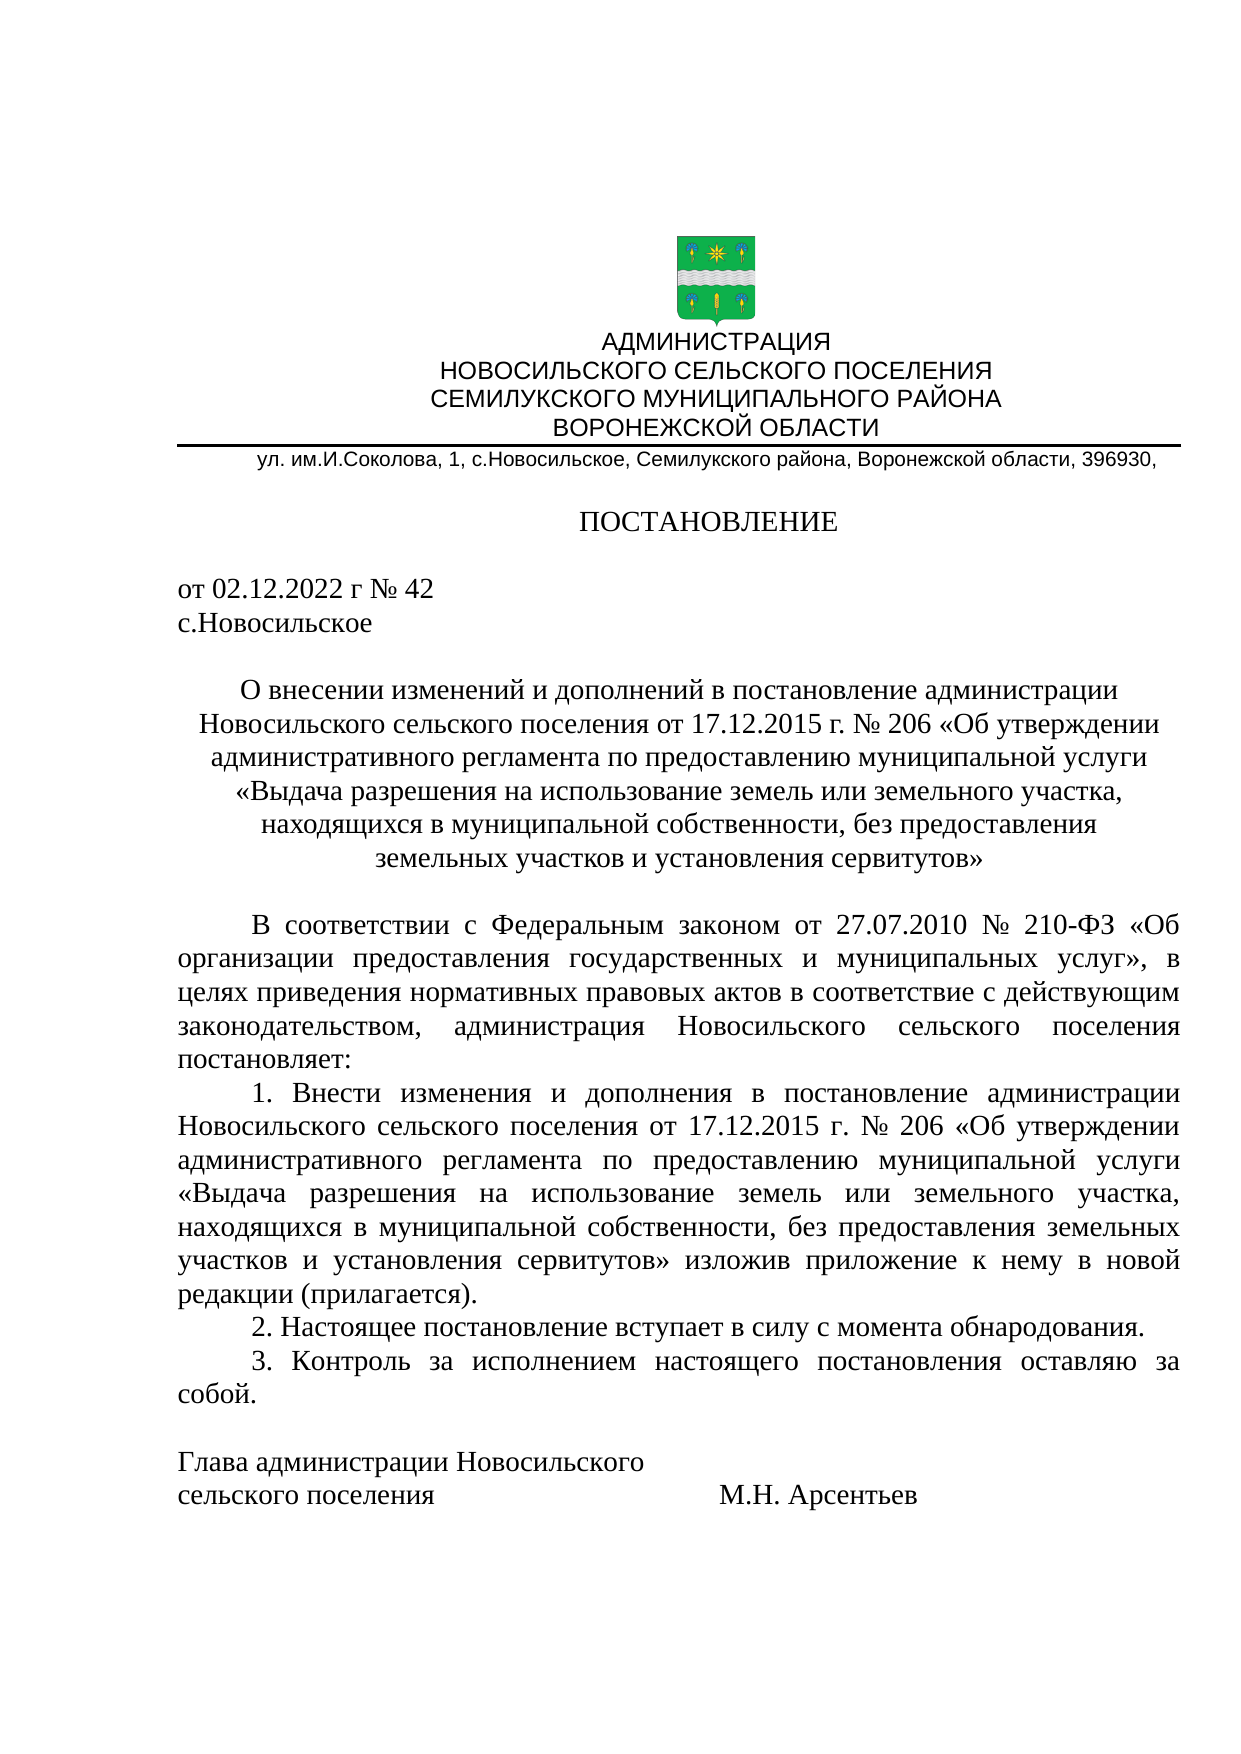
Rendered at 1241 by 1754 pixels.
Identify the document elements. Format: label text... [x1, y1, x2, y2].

text 2. Настоящее постановление вступает в силу с момента обнародования. [177, 1309, 1181, 1343]
text ПОСТАНОВЛЕНИЕ [177, 504, 1181, 538]
title О внесении изменений и дополнений в постановление администрации Новосильского сельского поселения от 17.12.2015 г. № 206 «Об утверждении административного регламента по предоставлению муниципальной услуги «Выдача разрешения на использование земель или земельного участка, находящихся в муниципальной собственности, без предоставления [177, 672, 1181, 840]
text ВОРОНЕЖСКОЙ ОБЛАСТИ [177, 413, 1181, 444]
text НОВОСИЛЬСКОГО СЕЛЬСКОГО ПОСЕЛЕНИЯ [177, 356, 1181, 384]
text от 02.12.2022 г № 42 [177, 572, 738, 605]
picture [677, 236, 756, 327]
text ул. им.И.Соколова, 1, с.Новосильское, Семилукского района, Воронежской области, 396930, [177, 447, 1181, 471]
text Глава администрации Новосильского [177, 1444, 1181, 1477]
title земельных участков и установления сервитутов» [177, 840, 1181, 873]
text с.Новосильское [177, 605, 1181, 639]
text СЕМИЛУКСКОГО МУНИЦИПАЛЬНОГО РАЙОНА [177, 384, 1181, 413]
text В соответствии с Федеральным законом от 27.07.2010 № 210-ФЗ «Об организации предоставления государственных и муниципальных услуг», в целях приведения нормативных правовых актов в соответствие с действующим законодательством, администрация Новосильского сельского поселения постановляет: [177, 907, 1181, 1075]
text сельского поселения М.Н. Арсентьев [177, 1477, 1181, 1511]
text 3. Контроль за исполнением настоящего постановления оставляю за собой. [177, 1343, 1181, 1410]
text 1. Внести изменения и дополнения в постановление администрации Новосильского сельского поселения от 17.12.2015 г. № 206 «Об утверждении административного регламента по предоставлению муниципальной услуги «Выдача разрешения на использование земель или земельного участка, находящихся в муниципальной собственности, без предоставления земельных участков и установления сервитутов» изложив приложение к нему в новой редакции (прилагается). [177, 1075, 1181, 1309]
text АДМИНИСТРАЦИЯ [177, 327, 1181, 356]
